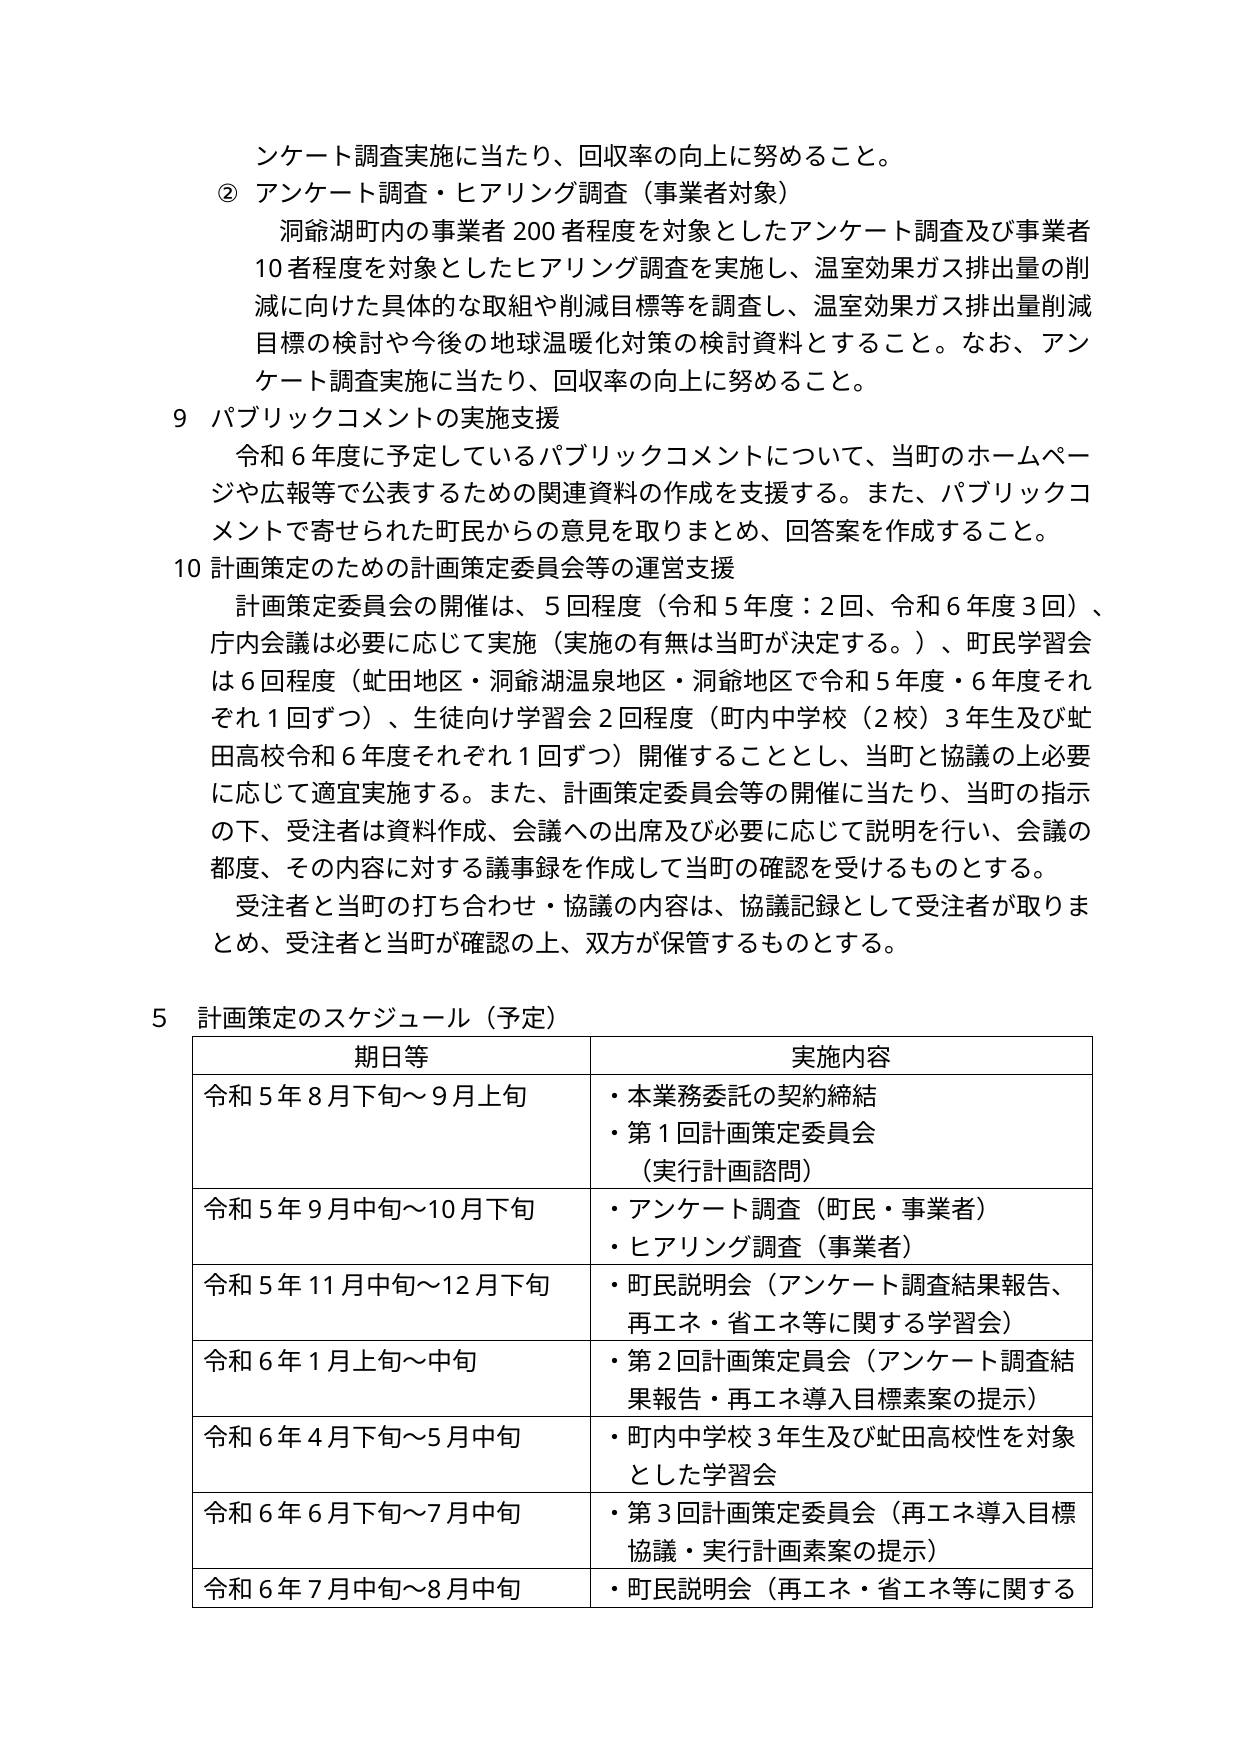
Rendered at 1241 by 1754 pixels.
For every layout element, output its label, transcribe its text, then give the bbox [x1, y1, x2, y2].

table_cell ・本業務委託の契約締結 ・第1回計画策定委員会 （実行計画諮問） [591, 1075, 1092, 1188]
list 受注者と当町の打ち合わせ・協議の内容は、協議記録として受注者が取りまとめ、受注者と当町が確認の上、双方が保管するものとする。 [210, 886, 1092, 961]
table_header 実施内容 [591, 1037, 1092, 1074]
table_cell ・アンケート調査（町民・事業者） ・ヒアリング調査（事業者） [591, 1189, 1092, 1264]
list アンケート調査・ヒアリング調査（事業者対象） [216, 173, 1092, 211]
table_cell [591, 1569, 1092, 1607]
list 洞爺湖町内の事業者200者程度を対象としたアンケート調査及び事業者10者程度を対象としたヒアリング調査を実施し、温室効果ガス排出量の削減に向けた具体的な取組や削減目標等を調査し、温室効果ガス排出量削減目標の検討や今後の地球温暖化対策の検討資料とすること。なお、アンケート調査実施に当たり、回収率の向上に努めること。 [254, 211, 1092, 398]
list 計画策定のための計画策定委員会等の運営支援 [173, 548, 1092, 586]
table_cell ・町民説明会（アンケート調査結果報告、 再エネ・省エネ等に関する学習会） [591, 1265, 1092, 1340]
table_cell ・第2回計画策定員会（アンケート調査結 果報告・再エネ導入目標素案の提示） [591, 1341, 1092, 1416]
table_cell 令和6年1月上旬～中旬 [193, 1341, 590, 1416]
table_header 期日等 [193, 1037, 590, 1074]
table_cell ・町内中学校3年生及び虻田高校性を対象 とした学習会 [591, 1417, 1092, 1492]
text ５ 計画策定のスケジュール（予定） [148, 998, 1092, 1036]
list パブリックコメントの実施支援 [173, 398, 1092, 436]
list 令和6年度に予定しているパブリックコメントについて、当町のホームページや広報等で公表するための関連資料の作成を支援する。また、パブリックコメントで寄せられた町民からの意見を取りまとめ、回答案を作成すること。 [210, 436, 1092, 548]
list 計画策定委員会の開催は、５回程度（令和5年度：2回、令和6年度3回）、庁内会議は必要に応じて実施（実施の有無は当町が決定する。）、町民学習会は6回程度（虻田地区・洞爺湖温泉地区・洞爺地区で令和5年度・6年度それぞれ1回ずつ）、生徒向け学習会2回程度（町内中学校（2校）3年生及び虻田高校令和6年度それぞれ1回ずつ）開催することとし、当町と協議の上必要に応じて適宜実施する。また、計画策定委員会等の開催に当たり、当町の指示の下、受注者は資料作成、会議への出席及び必要に応じて説明を行い、会議の都度、その内容に対する議事録を作成して当町の確認を受けるものとする。 [210, 586, 1092, 886]
table_cell 令和5年11月中旬～12月下旬 [193, 1265, 590, 1340]
table_cell ・第3回計画策定委員会（再エネ導入目標 協議・実行計画素案の提示） [591, 1493, 1092, 1568]
table_cell 令和6年4月下旬～5月中旬 [193, 1417, 590, 1492]
table_cell 令和5年8月下旬～９月上旬 [193, 1075, 590, 1188]
table_cell 令和6年7月中旬～8月中旬 [193, 1569, 590, 1607]
table_cell 令和6年6月下旬～7月中旬 [193, 1493, 590, 1568]
table_cell 令和5年9月中旬～10月下旬 [193, 1189, 590, 1264]
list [254, 136, 1092, 173]
